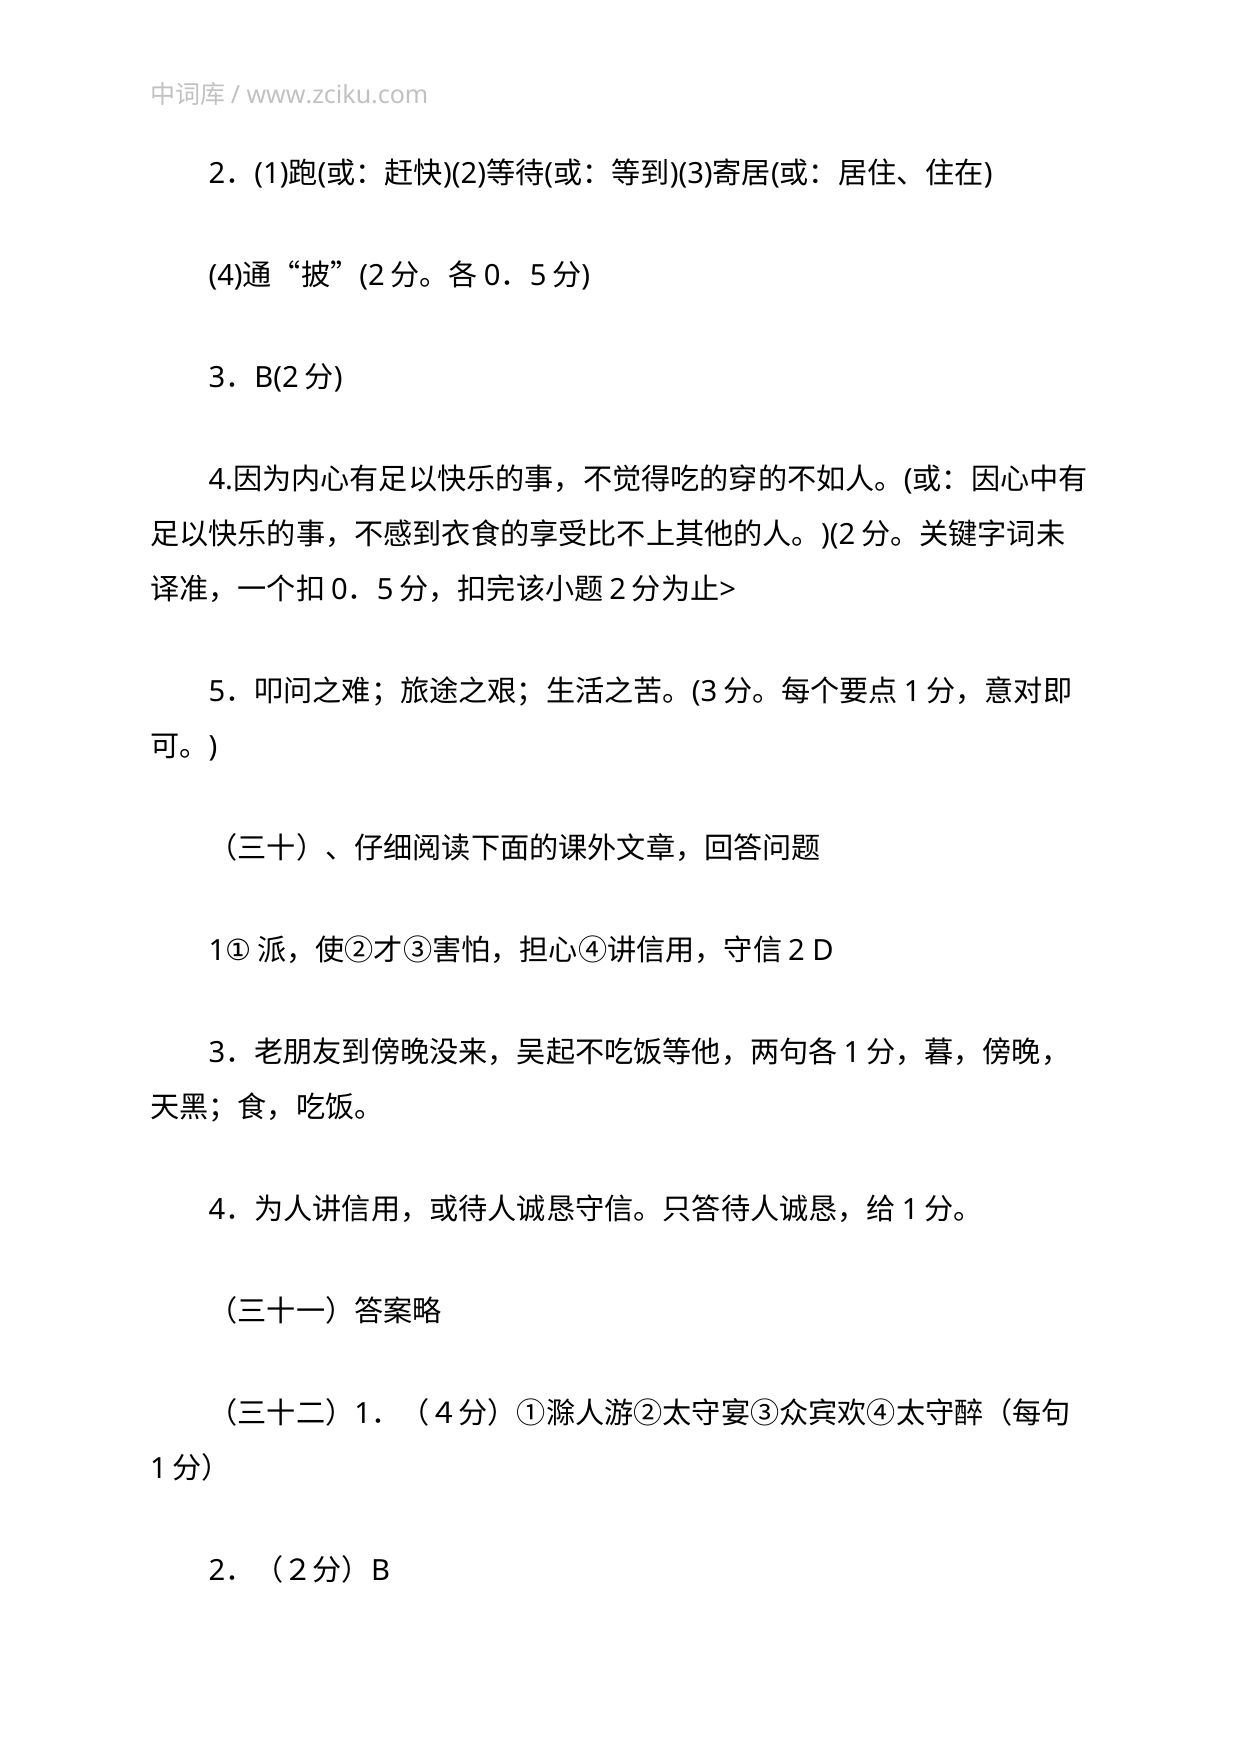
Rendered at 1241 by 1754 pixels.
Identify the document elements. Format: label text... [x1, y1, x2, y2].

text 1①派，使②才③害怕，担心④讲信用，守信2 D [150, 927, 1090, 969]
text 3．老朋友到傍晚没来，吴起不吃饭等他，两句各1分，暮，傍晚，天黑；食，吃饭。 [150, 1029, 1090, 1126]
text (4)通“披”(2分。各0．5分) [150, 252, 1090, 294]
text 2．（２分）B [150, 1546, 1090, 1588]
text 4.因为内心有足以快乐的事，不觉得吃的穿的不如人。(或：因心中有足以快乐的事，不感到衣食的享受比不上其他的人。)(2分。关键字词未译准，一个扣0．5分，扣完该小题2分为止> [150, 456, 1090, 608]
text （三十一）答案略 [150, 1287, 1090, 1330]
text 3．B(2分) [150, 354, 1090, 396]
text 2．(1)跑(或：赶快)(2)等待(或：等到)(3)寄居(或：居住、住在) [150, 150, 1090, 192]
text （三十）、仔细阅读下面的课外文章，回答问题 [150, 825, 1090, 867]
text （三十二）1．（４分）①滁人游②太守宴③众宾欢④太守醉（每句1分） [150, 1389, 1090, 1487]
text 5．叩问之难；旅途之艰；生活之苦。(3分。每个要点1分，意对即可。) [150, 668, 1090, 765]
text 4．为人讲信用，或待人诚恳守信。只答待人诚恳，给1分。 [150, 1185, 1090, 1228]
